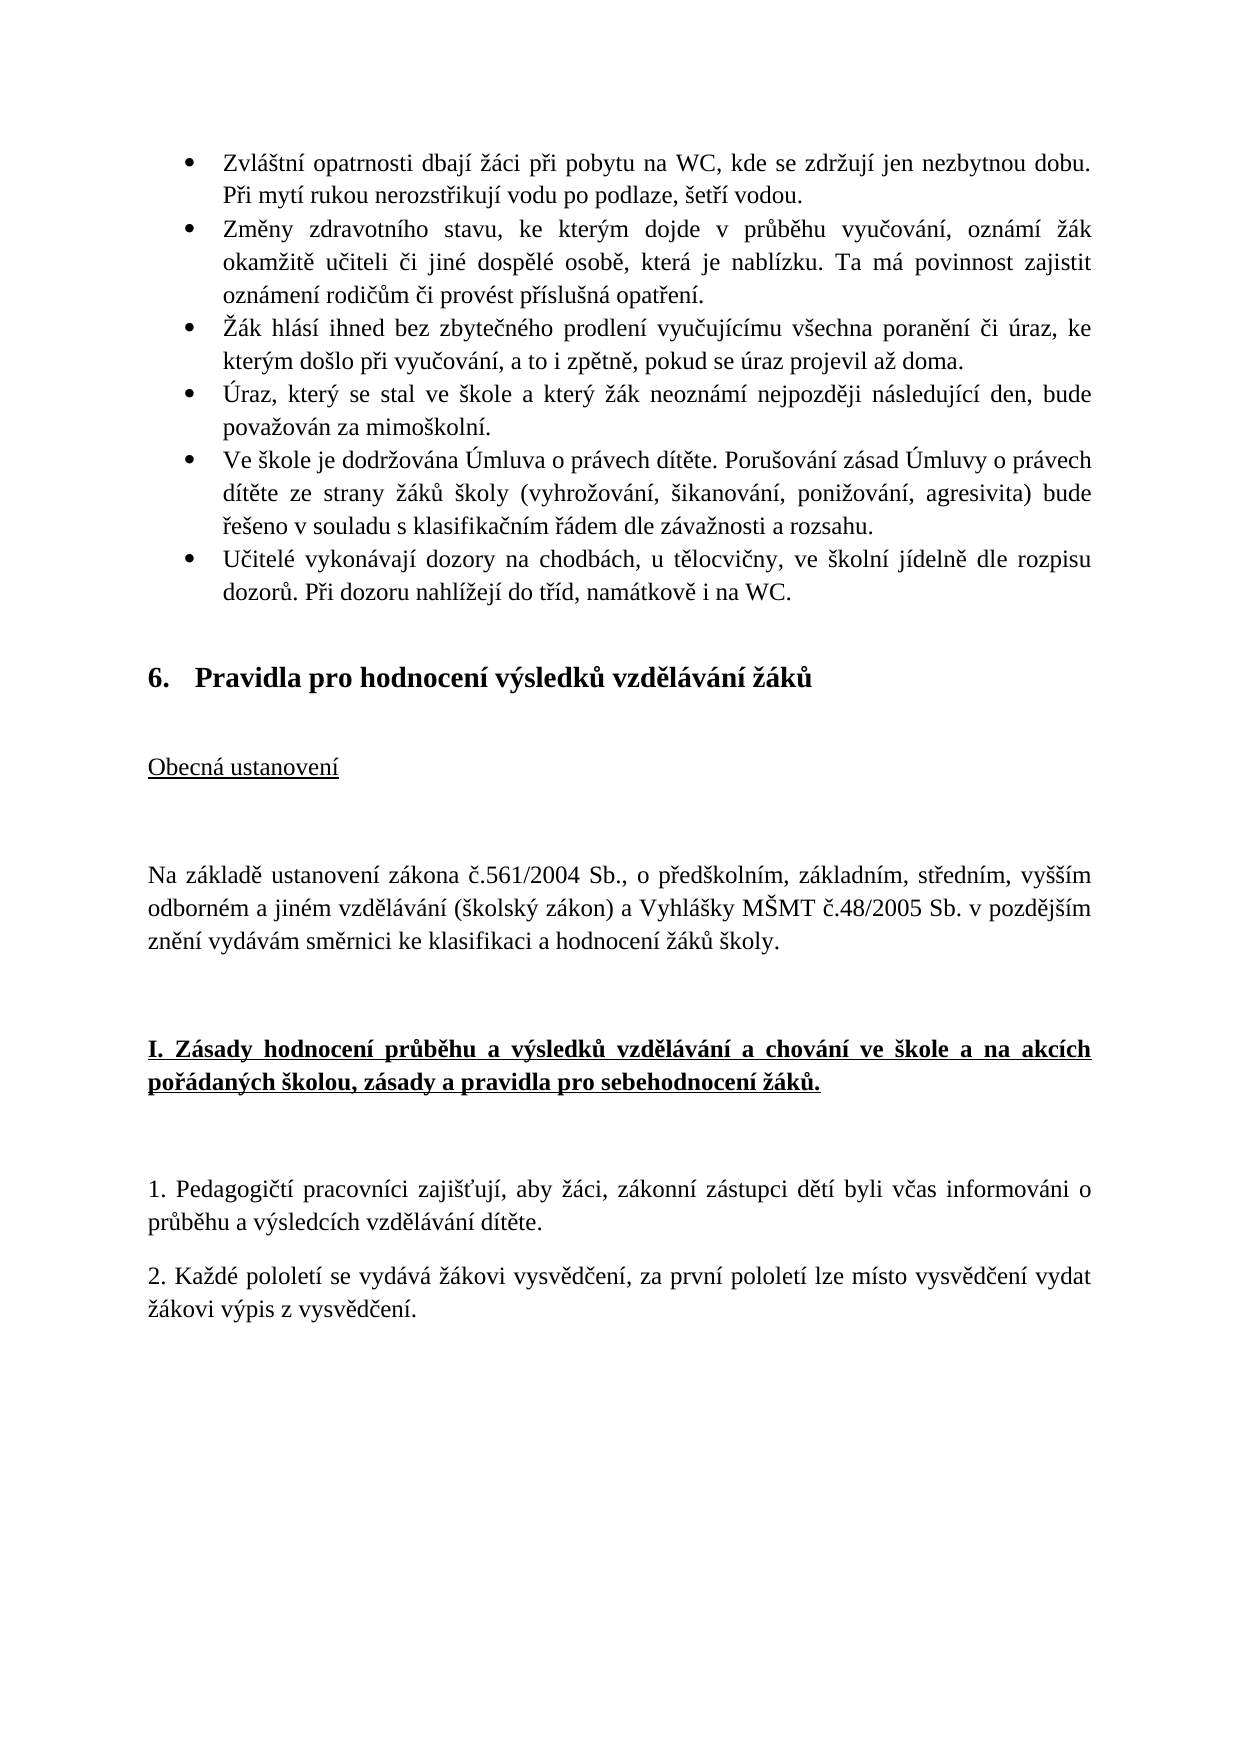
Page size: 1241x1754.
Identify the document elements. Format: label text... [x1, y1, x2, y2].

list Úraz, který se stal ve škole a který žák neoznámí nejpozději následující den, bude považován za mimoškolní. [185, 379, 1093, 441]
text 1. Pedagogičtí pracovníci zajišťují, aby žáci, zákonní zástupci dětí byli včas informováni o průběhu a výsledcích vzdělávání dítěte. [148, 1174, 1093, 1236]
text 2. Každé pololetí se vydává žákovi vysvědčení, za první pololetí lze místo vysvědčení vydat žákovi výpis z vysvědčení. [148, 1261, 1093, 1323]
text I. Zásady hodnocení průběhu a výsledků vzdělávání a chování ve škole a na akcích pořádaných školou, zásady a pravidla pro sebehodnocení žáků. [148, 1034, 1093, 1096]
subtitle Pravidla pro hodnocení výsledků vzdělávání žáků [148, 660, 1093, 693]
text Obecná ustanovení [148, 752, 1093, 781]
list Zvláštní opatrnosti dbají žáci při pobytu na WC, kde se zdržují jen nezbytnou dobu. Při mytí rukou nerozstřikují vodu po podlaze, šetří vodou. [185, 148, 1093, 209]
list Učitelé vykonávají dozory na chodbách, u tělocvičny, ve školní jídelně dle rozpisu dozorů. Při dozoru nahlížejí do tříd, namátkově i na WC. [185, 544, 1093, 606]
text Na základě ustanovení zákona č.561/2004 Sb., o předškolním, základním, středním, vyšším odborném a jiném vzdělávání (školský zákon) a Vyhlášky MŠMT č.48/2005 Sb. v pozdějším znění vydávám směrnici ke klasifikaci a hodnocení žáků školy. [148, 860, 1093, 955]
list Ve škole je dodržována Úmluva o právech dítěte. Porušování zásad Úmluvy o právech dítěte ze strany žáků školy (vyhrožování, šikanování, ponižování, agresivita) bude řešeno v souladu s klasifikačním řádem dle závažnosti a rozsahu. [185, 445, 1093, 539]
list Žák hlásí ihned bez zbytečného prodlení vyučujícímu všechna poranění či úraz, ke kterým došlo při vyučování, a to i zpětně, pokud se úraz projevil až doma. [185, 313, 1093, 374]
list Změny zdravotního stavu, ke kterým dojde v průběhu vyučování, oznámí žák okamžitě učiteli či jiné dospělé osobě, která je nablízku. Ta má povinnost zajistit oznámení rodičům či provést příslušná opatření. [185, 214, 1093, 308]
